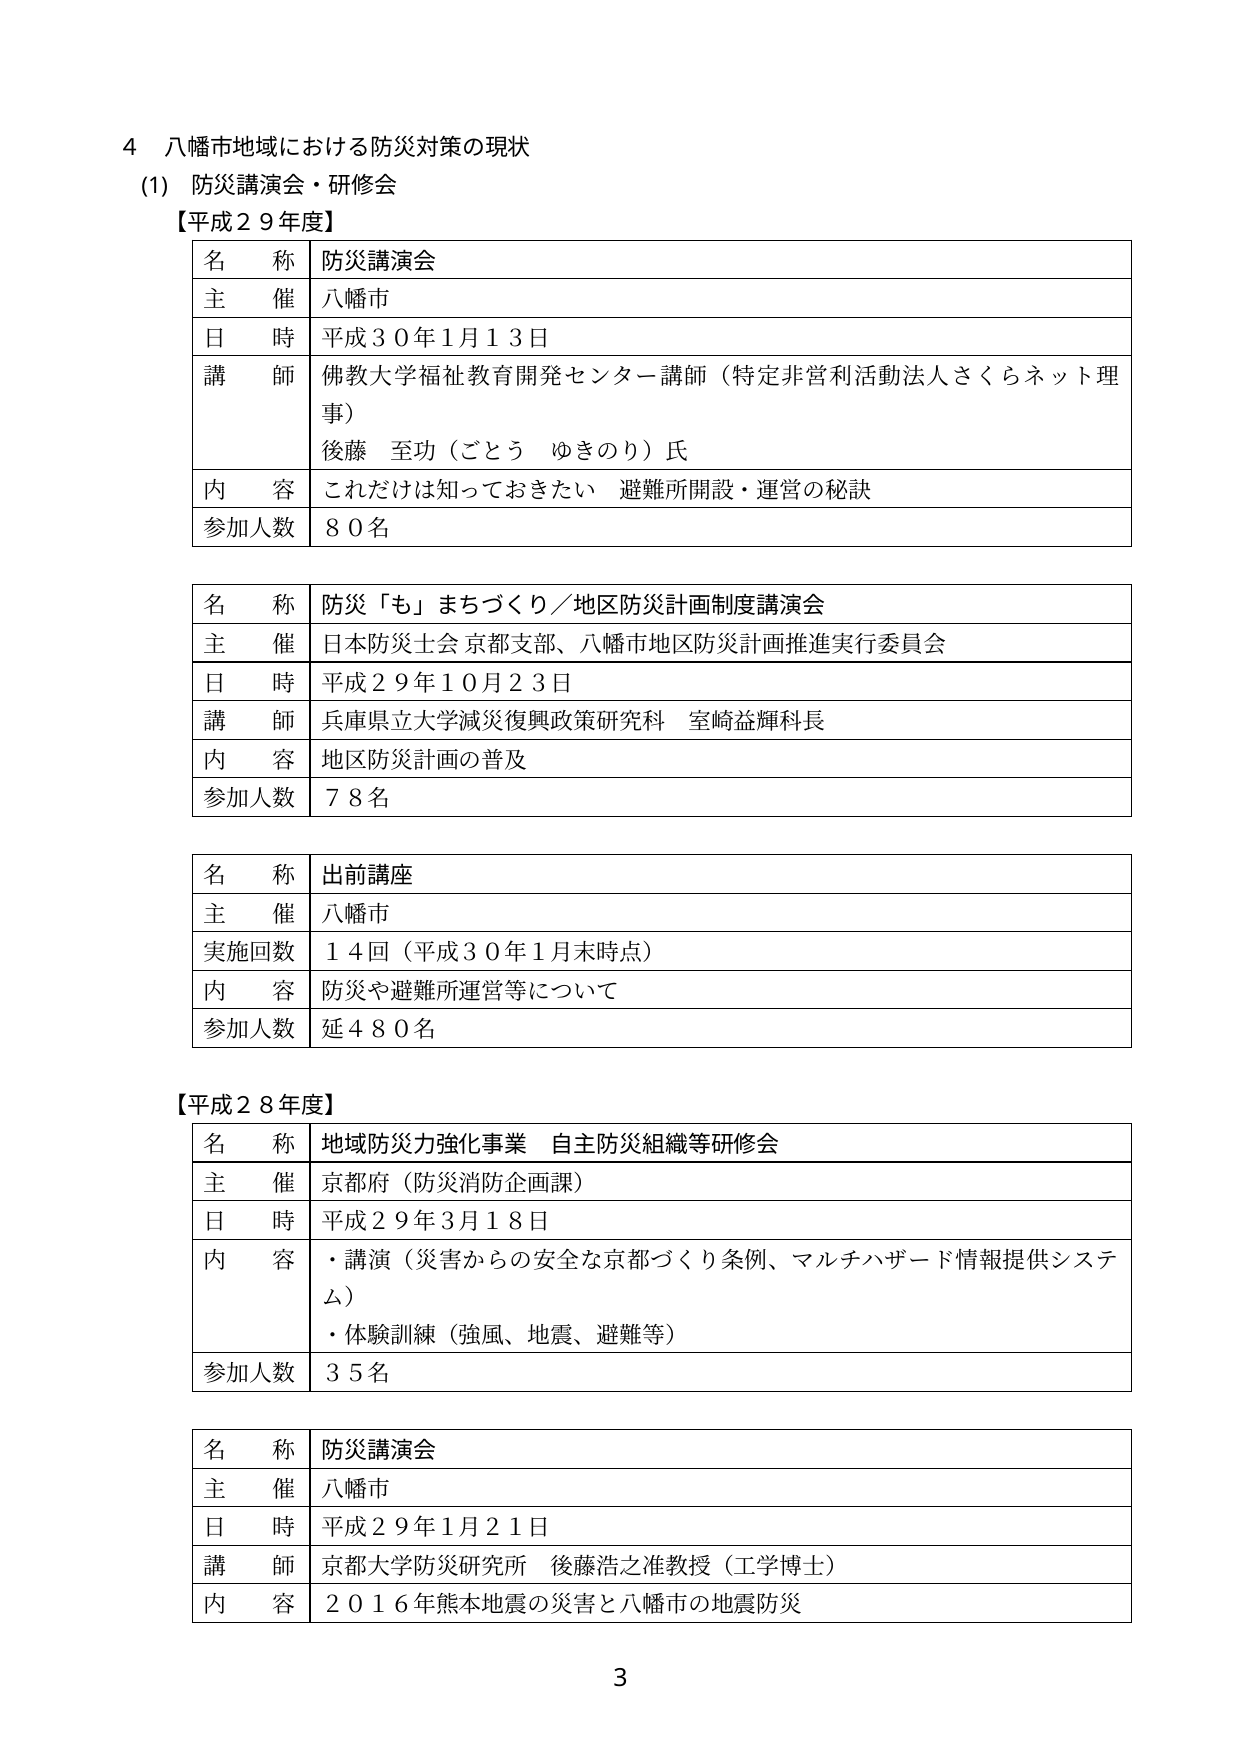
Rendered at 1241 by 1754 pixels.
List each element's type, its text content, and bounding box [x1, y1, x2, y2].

table_cell 京都府（防災消防企画課） [311, 1163, 1131, 1200]
table_cell 八幡市 [311, 894, 1131, 931]
table_header 名 称 [193, 241, 309, 278]
table_cell これだけは知っておきたい 避難所開設・運営の秘訣 [311, 470, 1131, 507]
table_cell 実施回数 [193, 932, 309, 970]
table_cell 平成２９年１月２１日 [311, 1507, 1131, 1545]
table_header 名 称 [193, 585, 309, 623]
table_cell 京都大学防災研究所 後藤浩之准教授（工学博士） [311, 1546, 1131, 1583]
table_header 防災講演会 [311, 1430, 1131, 1468]
table_header 名 称 [193, 1430, 309, 1468]
table_cell 主 催 [193, 279, 309, 317]
table_cell 兵庫県立大学減災復興政策研究科 室崎益輝科長 [311, 701, 1131, 738]
table_cell 内 容 [193, 1584, 309, 1622]
table_cell 防災や避難所運営等について [311, 971, 1131, 1008]
table_cell ７８名 [311, 778, 1131, 816]
table_cell 内 容 [193, 1240, 309, 1352]
table_header 名 称 [193, 855, 309, 893]
table_header 地域防災力強化事業 自主防災組織等研修会 [311, 1124, 1131, 1161]
table_cell 佛教大学福祉教育開発センター講師（特定非営利活動法人さくらネット理事） 後藤 至功（ごとう ゆきのり）氏 [311, 356, 1131, 469]
table_cell 講 師 [193, 1546, 309, 1583]
table_cell ８０名 [311, 508, 1131, 546]
table_cell 参加人数 [193, 778, 309, 816]
table_cell ・講演（災害からの安全な京都づくり条例、マルチハザード情報提供システム） ・体験訓練（強風、地震、避難等） [311, 1240, 1131, 1352]
table_cell 内 容 [193, 740, 309, 777]
table_cell 地区防災計画の普及 [311, 740, 1131, 777]
table_cell 内 容 [193, 971, 309, 1008]
table_cell 八幡市 [311, 279, 1131, 317]
table_cell 日 時 [193, 663, 309, 700]
text 【平成２８年度】 [118, 1085, 1122, 1123]
text (1) 防災講演会・研修会 [118, 164, 1122, 202]
table_cell 平成２９年１０月２３日 [311, 663, 1131, 700]
table_cell 日本防災士会 京都支部、八幡市地区防災計画推進実行委員会 [311, 624, 1131, 661]
table_cell 講 師 [193, 356, 309, 469]
table_cell 内 容 [193, 470, 309, 507]
table_cell 参加人数 [193, 1009, 309, 1047]
text 【平成２９年度】 [118, 202, 1122, 239]
table_cell ３５名 [311, 1353, 1131, 1391]
table_header 防災講演会 [311, 241, 1131, 278]
table_cell 日 時 [193, 318, 309, 355]
table_cell 八幡市 [311, 1469, 1131, 1506]
table_cell 参加人数 [193, 508, 309, 546]
text ４ 八幡市地域における防災対策の現状 [118, 127, 1122, 164]
table_cell ２０１６年熊本地震の災害と八幡市の地震防災 [311, 1584, 1131, 1622]
table_header 防災「も」まちづくり／地区防災計画制度講演会 [311, 585, 1131, 623]
table_cell 講 師 [193, 701, 309, 738]
table_cell 平成３０年１月１３日 [311, 318, 1131, 355]
table_cell 主 催 [193, 1469, 309, 1506]
table_cell 参加人数 [193, 1353, 309, 1391]
table_cell １４回（平成３０年１月末時点） [311, 932, 1131, 970]
table_cell 日 時 [193, 1507, 309, 1545]
table_cell 延４８０名 [311, 1009, 1131, 1047]
table_cell 主 催 [193, 1163, 309, 1200]
table_cell 平成２９年３月１８日 [311, 1201, 1131, 1238]
table_cell 主 催 [193, 624, 309, 661]
table_header 名 称 [193, 1124, 309, 1161]
table_cell 主 催 [193, 894, 309, 931]
table_header 出前講座 [311, 855, 1131, 893]
table_cell 日 時 [193, 1201, 309, 1238]
